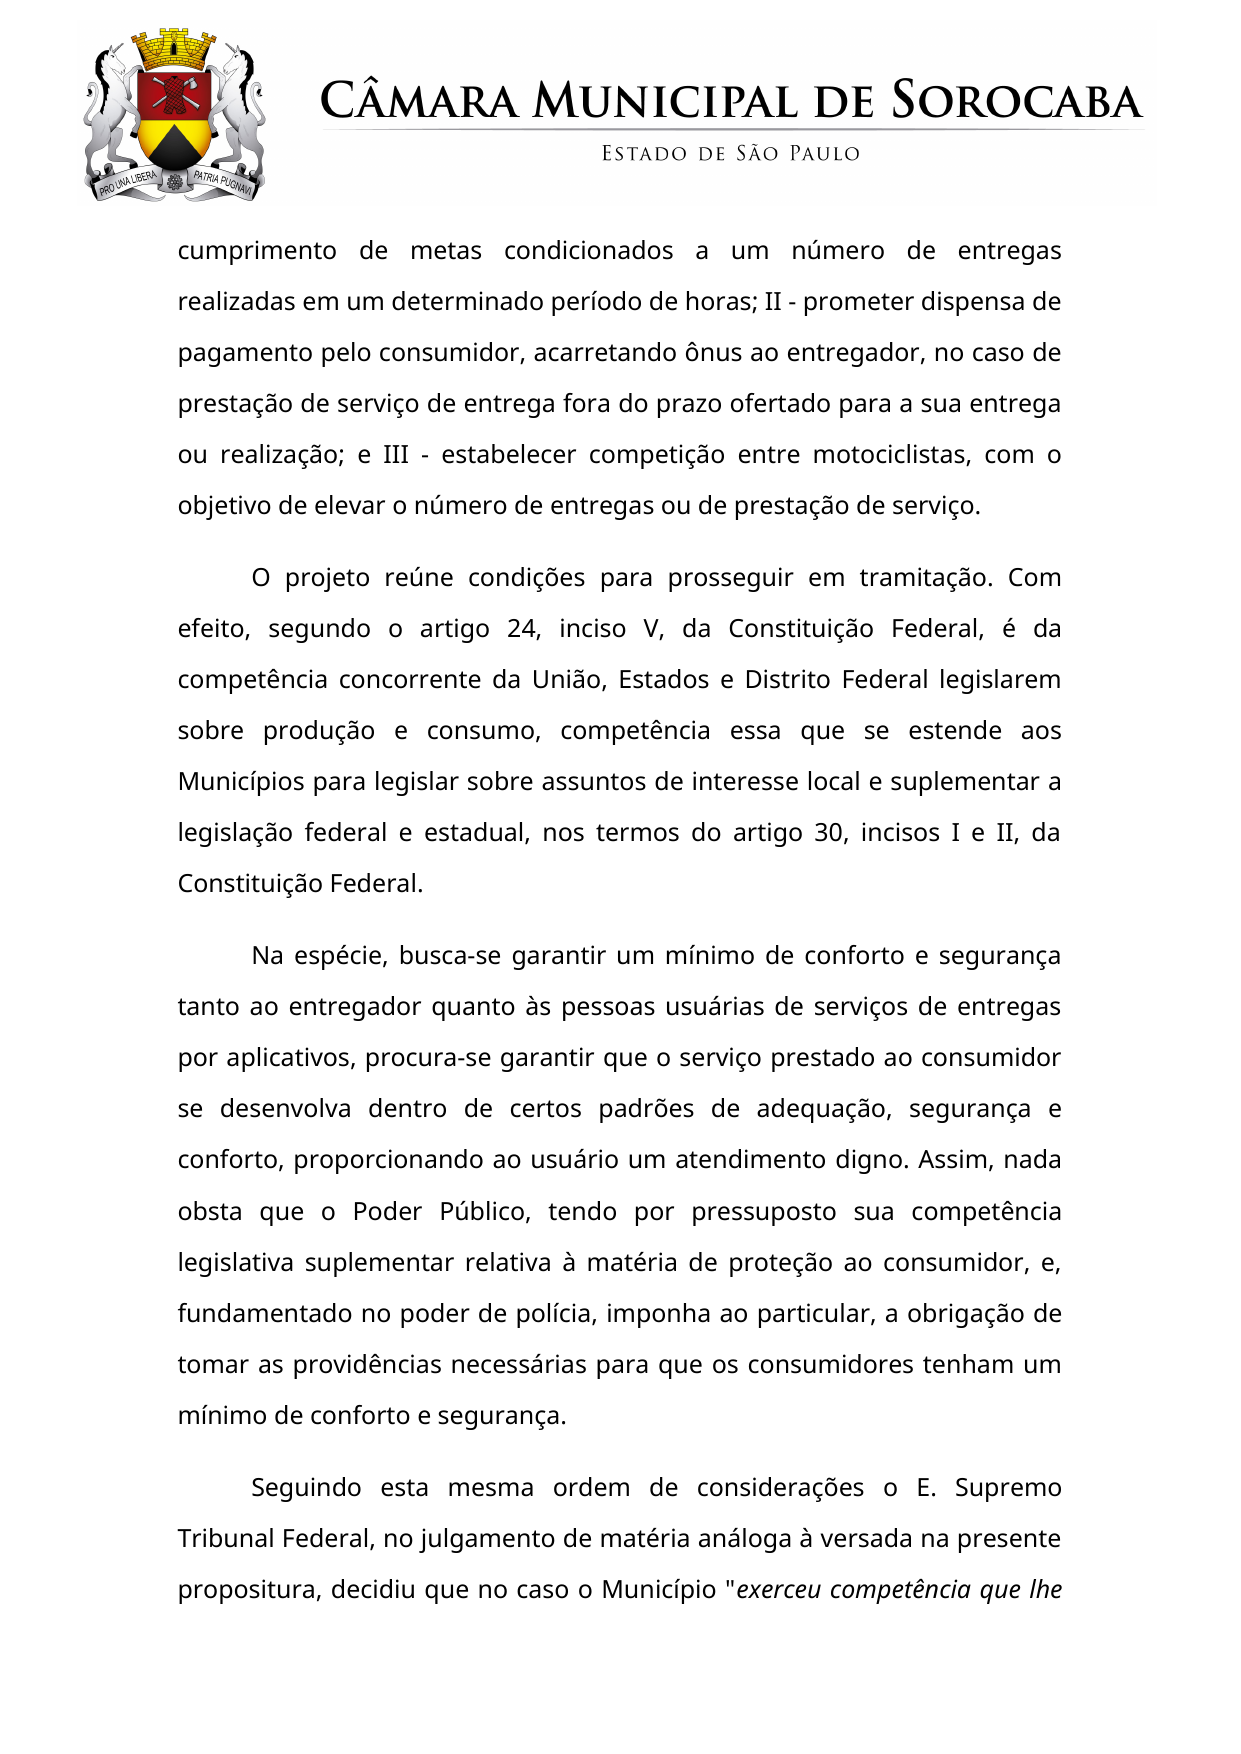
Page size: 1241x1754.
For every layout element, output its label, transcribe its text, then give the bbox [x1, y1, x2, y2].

text O projeto reúne condições para prosseguir em tramitação. Com efeito, segundo o artigo 24, inciso V, da Constituição Federal, é da competência concorrente da União, Estados e Distrito Federal legislarem sobre produção e consumo, competência essa que se estende aos Municípios para legislar sobre assuntos de interesse local e suplementar a legislação federal e estadual, nos termos do artigo 30, incisos I e II, da Constituição Federal. [177, 560, 1063, 900]
text Na espécie, busca-se garantir um mínimo de conforto e segurança tanto ao entregador quanto às pessoas usuárias de serviços de entregas por aplicativos, procura-se garantir que o serviço prestado ao consumidor se desenvolva dentro de certos padrões de adequação, segurança e conforto, proporcionando ao usuário um atendimento digno. Assim, nada obsta que o Poder Público, tendo por pressuposto sua competência legislativa suplementar relativa à matéria de proteção ao consumidor, e, fundamentado no poder de polícia, imponha ao particular, a obrigação de tomar as providências necessárias para que os consumidores tenham um mínimo de conforto e segurança. [177, 938, 1063, 1431]
picture [76, 20, 1158, 206]
